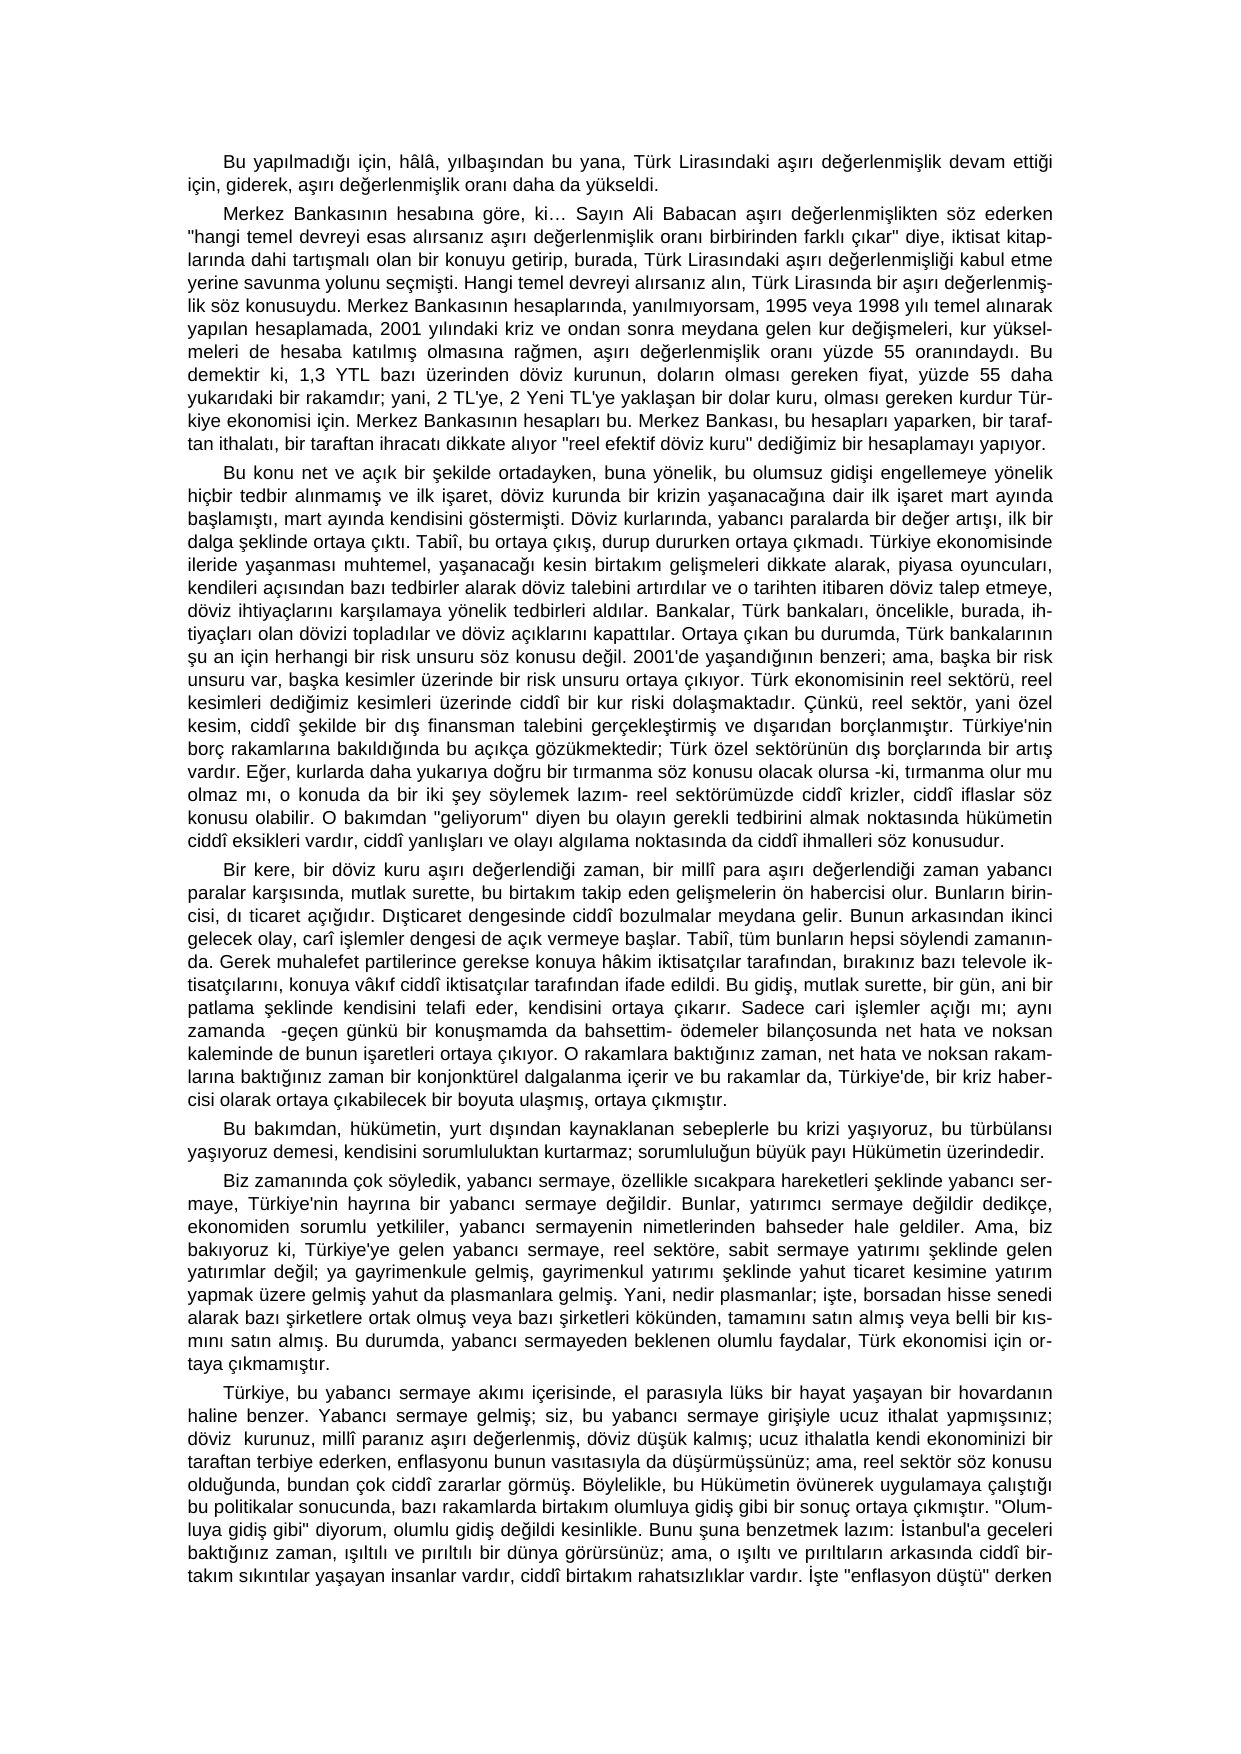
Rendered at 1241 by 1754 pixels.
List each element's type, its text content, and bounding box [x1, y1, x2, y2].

text Biz zamanında çok söyledik, yabancı sermaye, özellikle sıcakpara hareketleri şeklinde yabancı sermaye, Türkiye'nin hayrına bir yabancı sermaye değildir. Bunlar, yatırımcı sermaye değildir dedikçe, ekonomiden sorumlu yetkililer, yabancı sermayenin nimetlerinden bahseder hale geldiler. Ama, biz bakıyoruz ki, Türkiye'ye gelen yabancı sermaye, reel sektöre, sabit sermaye yatırımı şeklinde gelen yatırımlar değil; ya gayrimenkule gelmiş, gayrimenkul yatırımı şeklinde yahut ticaret kesimine yatırım yapmak üzere gelmiş yahut da plasmanlara gelmiş. Yani, nedir plasmanlar; işte, borsadan hisse senedi alarak bazı şirketlere ortak olmuş veya bazı şirketleri kökünden, tamamını satın almış veya belli bir kısmını satın almış. Bu durumda, yabancı sermayeden beklenen olumlu faydalar, Türk ekonomisi için ortaya çıkmamıştır. [187, 1169, 1053, 1375]
text Bu yapılmadığı için, hâlâ, yılbaşından bu yana, Türk Lirasındaki aşırı değerlenmişlik devam ettiği için, giderek, aşırı değerlenmişlik oranı daha da yükseldi. [187, 150, 1053, 196]
text Merkez Bankasının hesabına göre, ki… Sayın Ali Babacan aşırı değerlenmişlikten söz ederken "hangi temel devreyi esas alırsanız aşırı değerlenmişlik oranı birbirinden farklı çıkar" diye, iktisat kitaplarında dahi tartışmalı olan bir konuyu getirip, burada, Türk Lirasındaki aşırı değerlenmişliği kabul etme yerine savunma yolunu seçmişti. Hangi temel devreyi alırsanız alın, Türk Lirasında bir aşırı değerlenmişlik söz konusuydu. Merkez Bankasının hesaplarında, yanılmıyorsam, 1995 veya 1998 yılı temel alınarak yapılan hesaplamada, 2001 yılındaki kriz ve ondan sonra meydana gelen kur değişmeleri, kur yükselmeleri de hesaba katılmış olmasına rağmen, aşırı değerlenmişlik oranı yüzde 55 oranındaydı. Bu demektir ki, 1,3 YTL bazı üzerinden döviz kurunun, doların olması gereken fiyat, yüzde 55 daha yukarıdaki bir rakamdır; yani, 2 TL'ye, 2 Yeni TL'ye yaklaşan bir dolar kuru, olması gereken kurdur Türkiye ekonomisi için. Merkez Bankasının hesapları bu. Merkez Bankası, bu hesapları yaparken, bir taraftan ithalatı, bir taraftan ihracatı dikkate alıyor "reel efektif döviz kuru" dediğimiz bir hesaplamayı yapıyor. [187, 202, 1053, 455]
text Bu bakımdan, hükümetin, yurt dışından kaynaklanan sebeplerle bu krizi yaşıyoruz, bu türbülansı yaşıyoruz demesi, kendisini sorumluluktan kurtarmaz; sorumluluğun büyük payı Hükümetin üzerindedir. [187, 1117, 1053, 1163]
text Bir kere, bir döviz kuru aşırı değerlendiği zaman, bir millî para aşırı değerlendiği zaman yabancı paralar karşısında, mutlak surette, bu birtakım takip eden gelişmelerin ön habercisi olur. Bunların birincisi, dı ticaret açığıdır. Dışticaret dengesinde ciddî bozulmalar meydana gelir. Bunun arkasından ikinci gelecek olay, carî işlemler dengesi de açık vermeye başlar. Tabiî, tüm bunların hepsi söylendi zamanında. Gerek muhalefet partilerince gerekse konuya hâkim iktisatçılar tarafından, bırakınız bazı televole iktisatçılarını, konuya vâkıf ciddî iktisatçılar tarafından ifade edildi. Bu gidiş, mutlak surette, bir gün, ani bir patlama şeklinde kendisini telafi eder, kendisini ortaya çıkarır. Sadece cari işlemler açığı mı; aynı zamanda -geçen günkü bir konuşmamda da bahsettim- ödemeler bilançosunda net hata ve noksan kaleminde de bunun işaretleri ortaya çıkıyor. O rakamlara baktığınız zaman, net hata ve noksan rakamlarına baktığınız zaman bir konjonktürel dalgalanma içerir ve bu rakamlar da, Türkiye'de, bir kriz habercisi olarak ortaya çıkabilecek bir boyuta ulaşmış, ortaya çıkmıştır. [187, 858, 1053, 1111]
text Bu konu net ve açık bir şekilde ortadayken, buna yönelik, bu olumsuz gidişi engellemeye yönelik hiçbir tedbir alınmamış ve ilk işaret, döviz kurunda bir krizin yaşanacağına dair ilk işaret mart ayında başlamıştı, mart ayında kendisini göstermişti. Döviz kurlarında, yabancı paralarda bir değer artışı, ilk bir dalga şeklinde ortaya çıktı. Tabiî, bu ortaya çıkış, durup dururken ortaya çıkmadı. Türkiye ekonomisinde ileride yaşanması muhtemel, yaşanacağı kesin birtakım gelişmeleri dikkate alarak, piyasa oyuncuları, kendileri açısından bazı tedbirler alarak döviz talebini artırdılar ve o tarihten itibaren döviz talep etmeye, döviz ihtiyaçlarını karşılamaya yönelik tedbirleri aldılar. Bankalar, Türk bankaları, öncelikle, burada, ihtiyaçları olan dövizi topladılar ve döviz açıklarını kapattılar. Ortaya çıkan bu durumda, Türk bankalarının şu an için herhangi bir risk unsuru söz konusu değil. 2001'de yaşandığının benzeri; ama, başka bir risk unsuru var, başka kesimler üzerinde bir risk unsuru ortaya çıkıyor. Türk ekonomisinin reel sektörü, reel kesimleri dediğimiz kesimleri üzerinde ciddî bir kur riski dolaşmaktadır. Çünkü, reel sektör, yani özel kesim, ciddî şekilde bir dış finansman talebini gerçekleştirmiş ve dışarıdan borçlanmıştır. Türkiye'nin borç rakamlarına bakıldığında bu açıkça gözükmektedir; Türk özel sektörünün dış borçlarında bir artış vardır. Eğer, kurlarda daha yukarıya doğru bir tırmanma söz konusu olacak olursa -ki, tırmanma olur mu olmaz mı, o konuda da bir iki şey söylemek lazım- reel sektörümüzde ciddî krizler, ciddî iflaslar söz konusu olabilir. O bakımdan "geliyorum" diyen bu olayın gerekli tedbirini almak noktasında hükümetin ciddî eksikleri vardır, ciddî yanlışları ve olayı algılama noktasında da ciddî ihmalleri söz konusudur. [187, 461, 1053, 852]
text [187, 1381, 1053, 1587]
